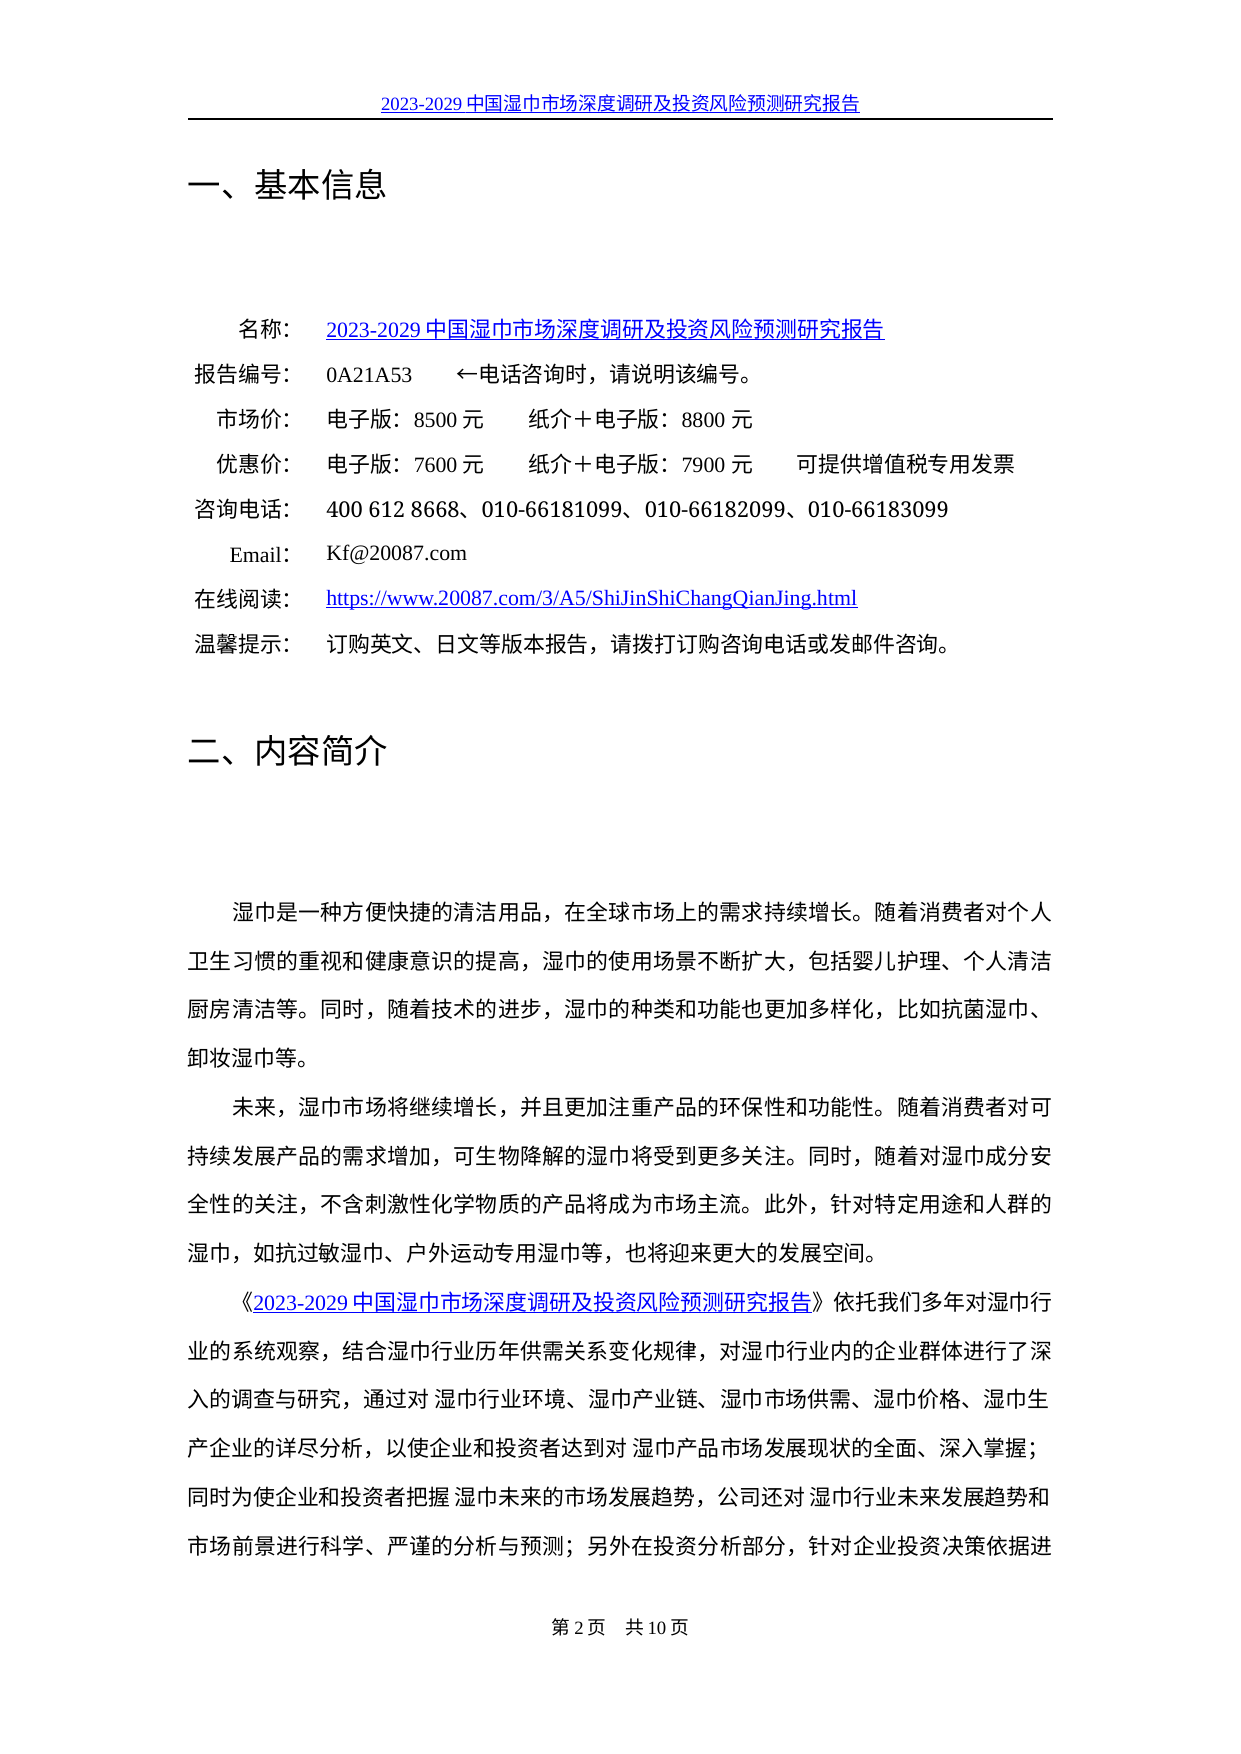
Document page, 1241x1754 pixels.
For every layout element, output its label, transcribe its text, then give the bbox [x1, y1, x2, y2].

table_cell 报告编号： [167, 357, 315, 402]
table_cell 优惠价： [167, 447, 315, 492]
table_cell Kf@20087.com [315, 537, 1073, 582]
title 一、基本信息 [187, 150, 1053, 215]
table_cell Email： [167, 537, 315, 582]
table_cell 0A21A53 ←电话咨询时，请说明该编号。 [315, 357, 1073, 402]
table_cell 在线阅读： [167, 582, 315, 627]
title 二、内容简介 [187, 717, 1053, 782]
table_header 名称： [167, 312, 315, 357]
table_cell 温馨提示： [167, 627, 315, 672]
table_cell 咨询电话： [167, 492, 315, 537]
table_cell 400 612 8668、010-66181099、010-66182099、010-66183099 [315, 492, 1073, 537]
table_cell [315, 582, 1073, 627]
table_cell 订购英文、日文等版本报告，请拨打订购咨询电话或发邮件咨询。 [315, 627, 1073, 672]
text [187, 894, 1053, 1561]
table_header 2023-2029中国湿巾市场深度调研及投资风险预测研究报告 [315, 312, 1073, 357]
table_cell 电子版：8500 元 纸介＋电子版：8800 元 [315, 402, 1073, 447]
table_cell 市场价： [167, 402, 315, 447]
table_cell 电子版：7600 元 纸介＋电子版：7900 元 可提供增值税专用发票 [315, 447, 1073, 492]
